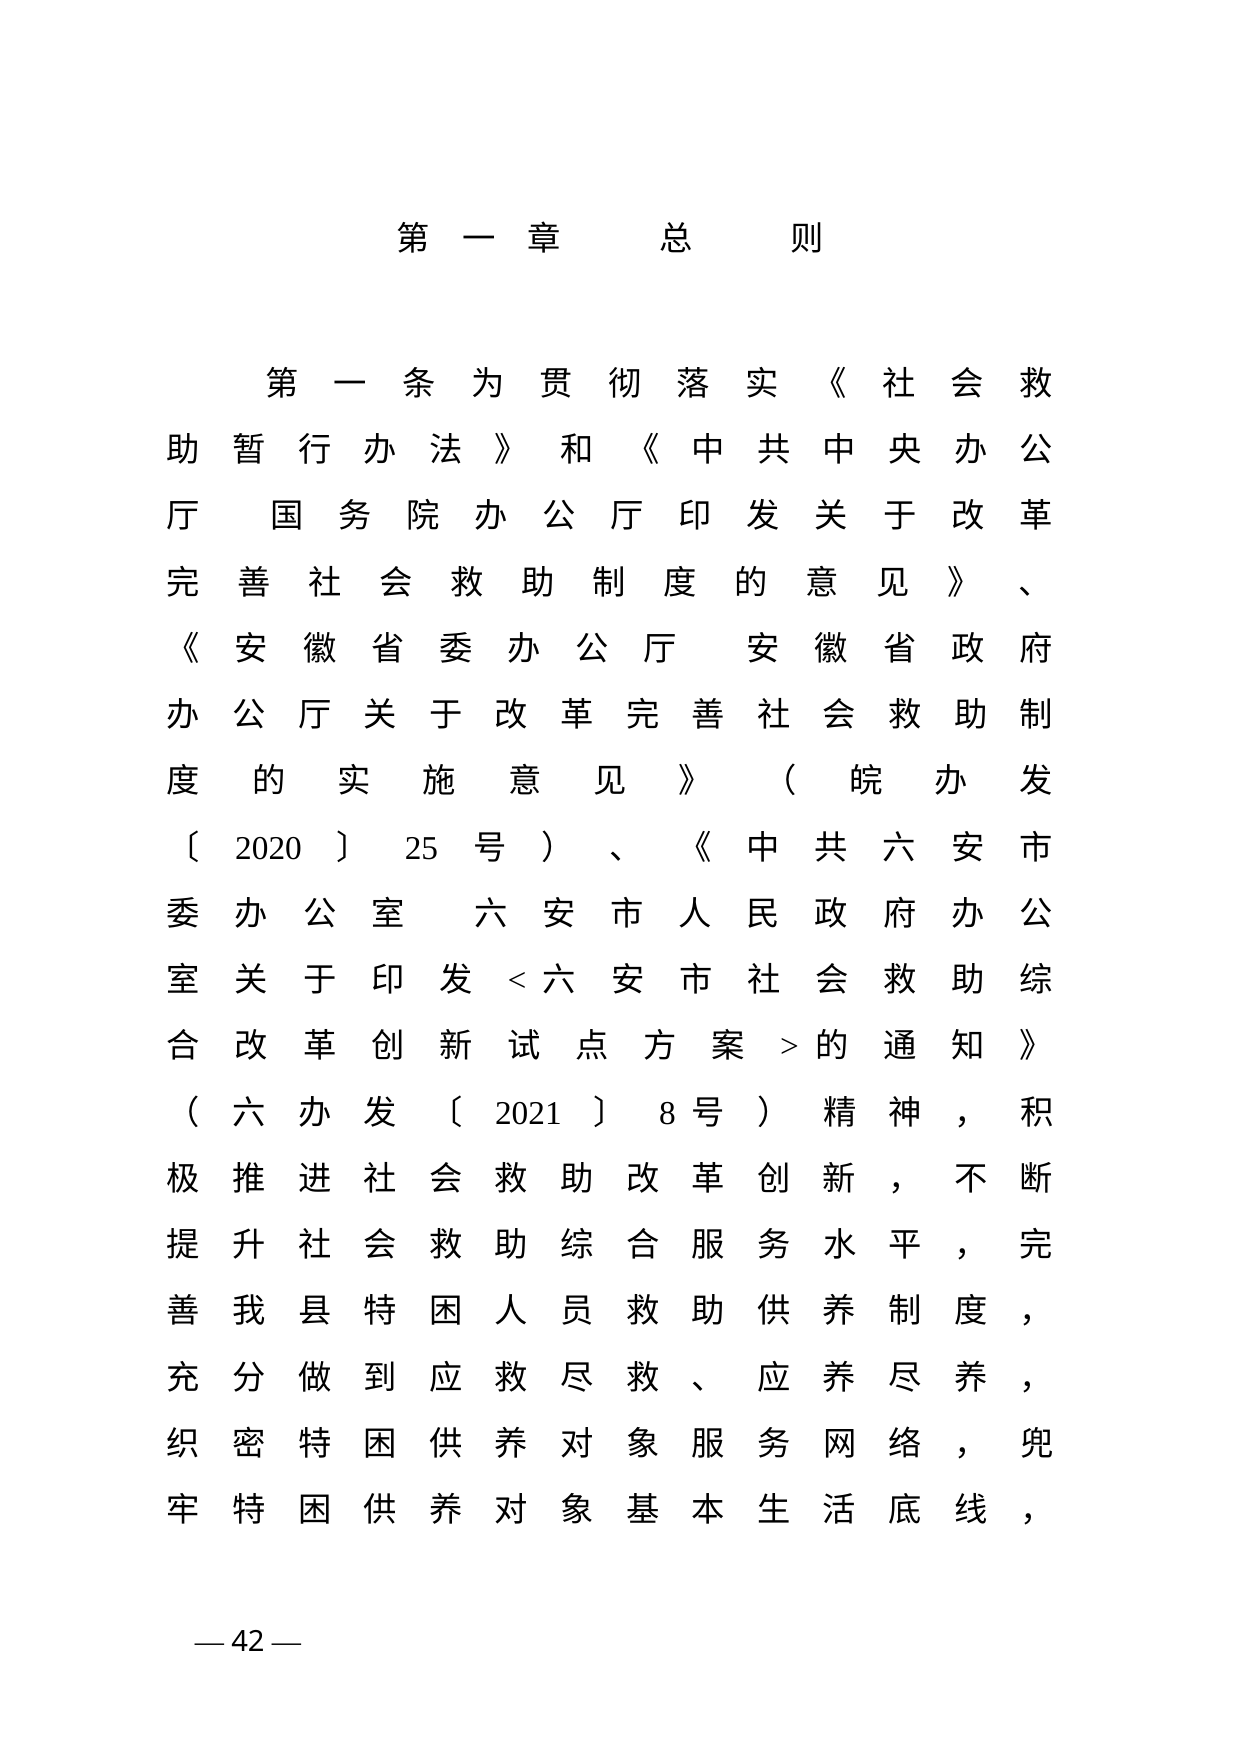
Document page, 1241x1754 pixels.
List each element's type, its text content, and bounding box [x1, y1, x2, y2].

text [167, 348, 1085, 1540]
text 第一章 总 则 [167, 203, 1085, 269]
